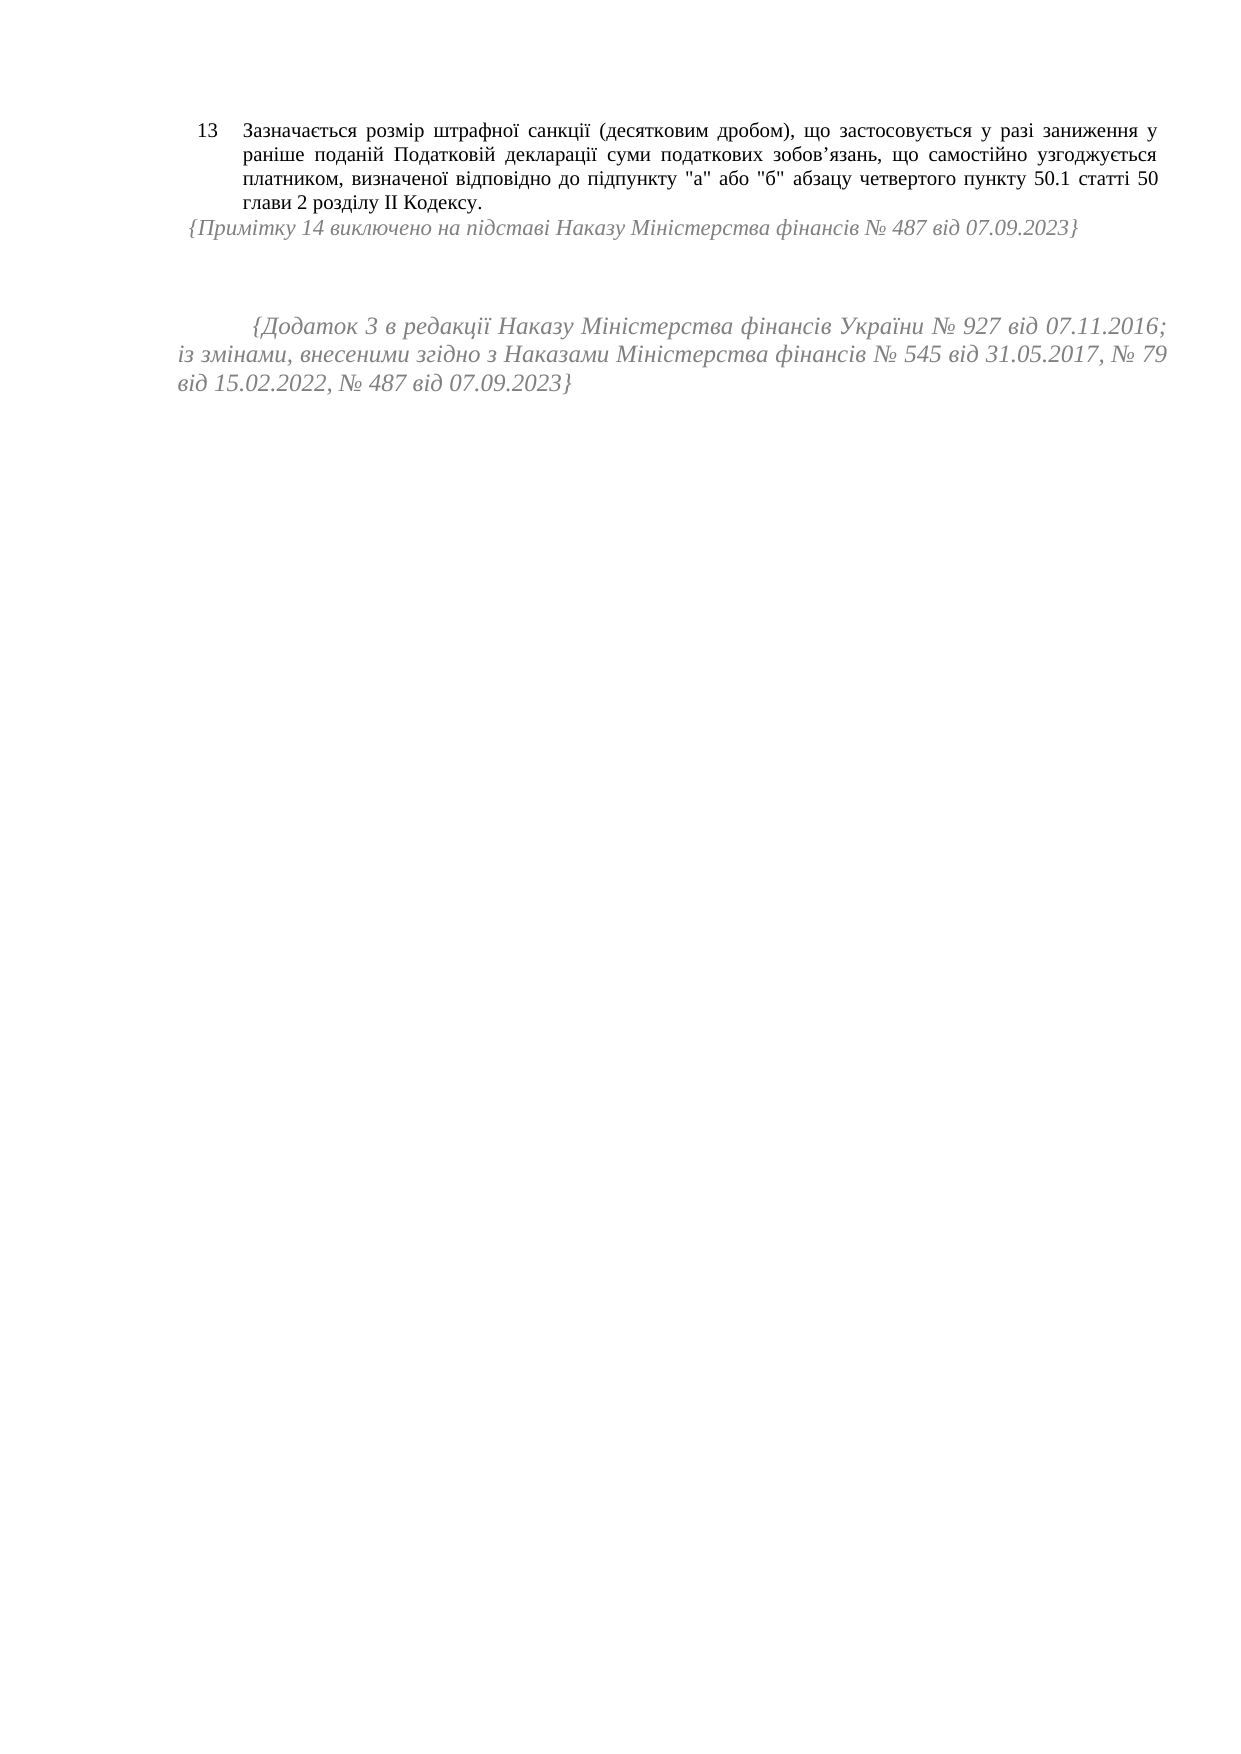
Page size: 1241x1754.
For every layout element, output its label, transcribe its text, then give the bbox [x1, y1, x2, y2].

text {Додаток 3 в редакції Наказу Міністерства фінансів України № 927 від 07.11.2016; із змінами, внесеними згідно з Наказами Міністерства фінансів № 545 від 31.05.2017, № 79 від 15.02.2022, № 487 від 07.09.2023} [177, 311, 1169, 397]
table_cell Зазначається розмір штрафної санкції (десятковим дробом), що застосовується у разі заниження у раніше поданій Податковій декларації суми податкових зобов’язань, що самостійно узгоджується платником, визначеної відповідно до підпункту "а" або "б" абзацу четвертого пункту 50.1 статті 50 глави 2 розділу ІІ Кодексу. [226, 118, 1169, 214]
table_cell 13 [177, 118, 226, 214]
table_cell {Примітку 14 виключено на підставі Наказу Міністерства фінансів № 487 від 07.09.2023} [177, 214, 1169, 253]
